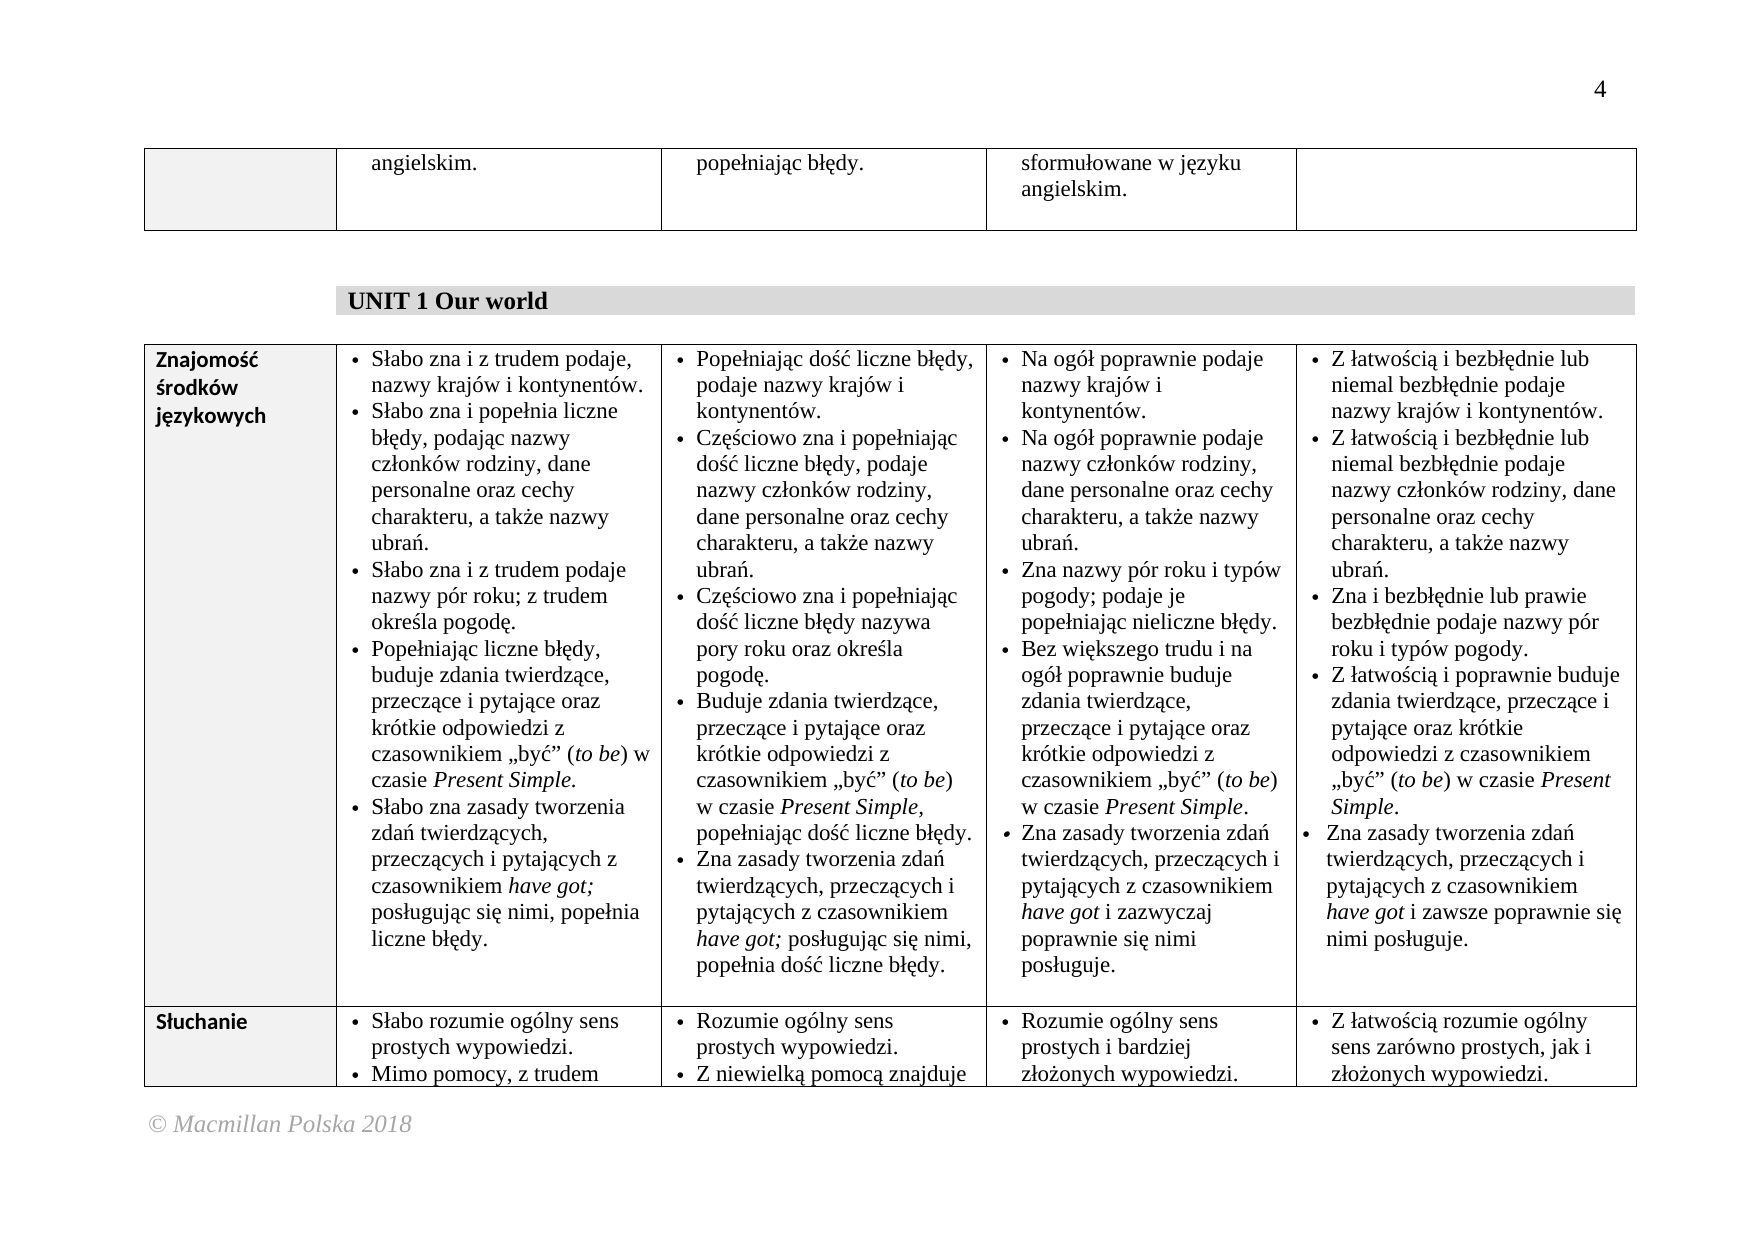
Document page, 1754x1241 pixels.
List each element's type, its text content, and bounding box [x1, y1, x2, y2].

table_header Z łatwością i bezbłędnie lub niemal bezbłędnie podaje nazwy krajów i kontynentów. Z łatwością i bezbłędnie lub niemal bezbłędnie podaje nazwy członków rodziny, dane personalne oraz cechy charakteru, a także nazwy ubrań. Zna i bezbłędnie lub prawie bezbłędnie podaje nazwy pór roku i typów pogody. Z łatwością i poprawnie buduje zdania twierdzące, przeczące i pytające oraz krótkie odpowiedzi z czasownikiem „być” (to be) w czasie Present Simple. Zna zasady tworzenia zdań twierdzących, przeczących i pytających z czasownikiem have got i zawsze poprawnie się nimi posługuje. [1297, 345, 1636, 1006]
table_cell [337, 149, 661, 230]
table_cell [145, 149, 336, 230]
table_header Znajomość środków językowych [145, 345, 336, 1006]
table_cell Słuchanie [145, 1007, 336, 1086]
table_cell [662, 149, 986, 230]
table_header Popełniając dość liczne błędy, podaje nazwy krajów i kontynentów. Częściowo zna i popełniając dość liczne błędy, podaje nazwy członków rodziny, dane personalne oraz cechy charakteru, a także nazwy ubrań. Częściowo zna i popełniając dość liczne błędy nazywa pory roku oraz określa pogodę. Buduje zdania twierdzące, przeczące i pytające oraz krótkie odpowiedzi z czasownikiem „być” (to be) w czasie Present Simple, popełniając dość liczne błędy. Zna zasady tworzenia zdań twierdzących, przeczących i pytających z czasownikiem have got; posługując się nimi, popełnia dość liczne błędy. [662, 345, 986, 1006]
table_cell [662, 1007, 986, 1086]
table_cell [1297, 1007, 1636, 1086]
table_header Na ogół poprawnie podaje nazwy krajów i kontynentów. Na ogół poprawnie podaje nazwy członków rodziny, dane personalne oraz cechy charakteru, a także nazwy ubrań. Zna nazwy pór roku i typów pogody; podaje je popełniając nieliczne błędy. Bez większego trudu i na ogół poprawnie buduje zdania twierdzące, przeczące i pytające oraz krótkie odpowiedzi z czasownikiem „być” (to be) w czasie Present Simple. Zna zasady tworzenia zdań twierdzących, przeczących i pytających z czasownikiem have got i zazwyczaj poprawnie się nimi posługuje. [987, 345, 1296, 1006]
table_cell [987, 149, 1296, 230]
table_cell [1297, 149, 1636, 230]
table_header Słabo zna i z trudem podaje, nazwy krajów i kontynentów. Słabo zna i popełnia liczne błędy, podając nazwy członków rodziny, dane personalne oraz cechy charakteru, a także nazwy ubrań. Słabo zna i z trudem podaje nazwy pór roku; z trudem określa pogodę. Popełniając liczne błędy, buduje zdania twierdzące, przeczące i pytające oraz krótkie odpowiedzi z czasownikiem „być” (to be) w czasie Present Simple. Słabo zna zasady tworzenia zdań twierdzących, przeczących i pytających z czasownikiem have got; posługując się nimi, popełnia liczne błędy. [337, 345, 661, 1006]
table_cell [987, 1007, 1296, 1086]
table_header UNIT 1 Our world [336, 286, 1635, 315]
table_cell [337, 1007, 661, 1086]
